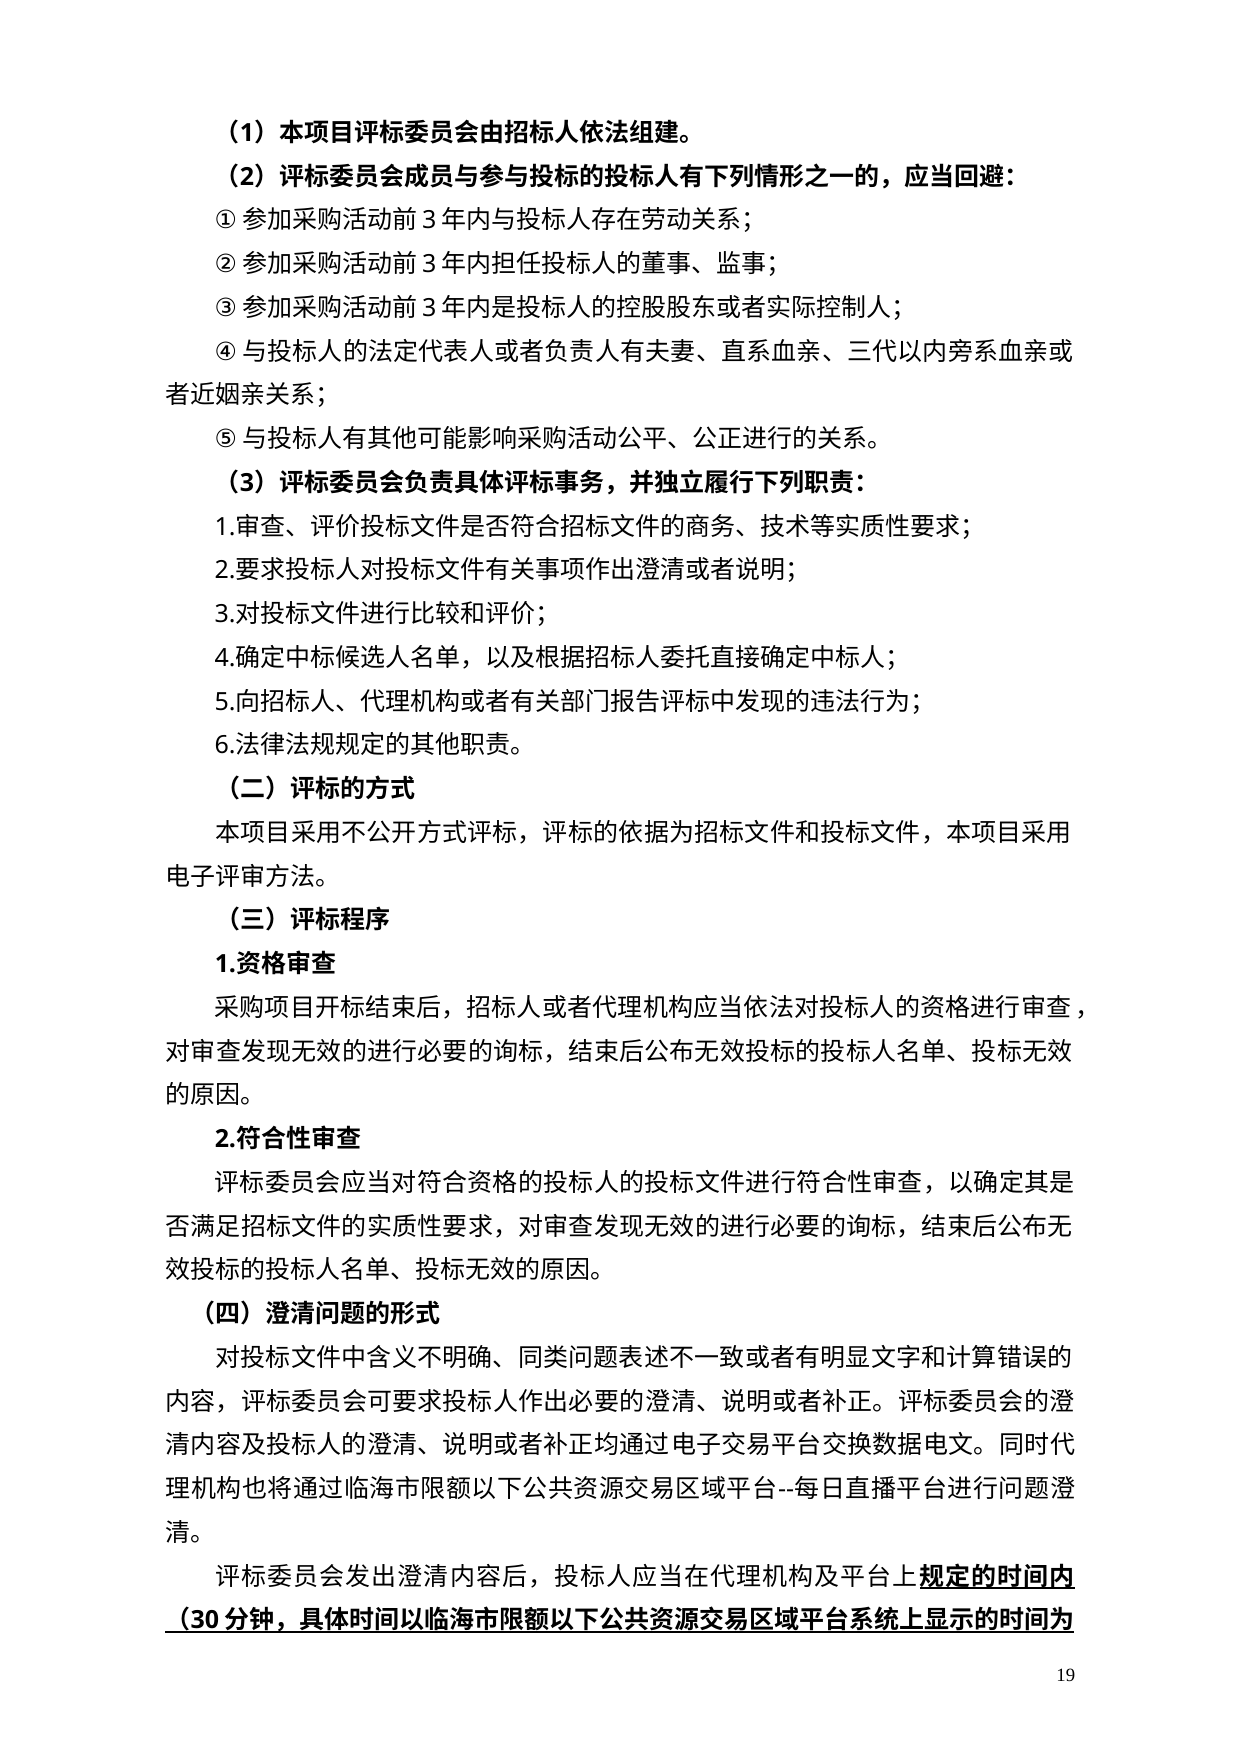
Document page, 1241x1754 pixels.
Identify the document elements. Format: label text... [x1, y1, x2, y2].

text 3.对投标文件进行比较和评价； [165, 588, 1075, 631]
text （四）澄清问题的形式 [165, 1288, 1075, 1331]
text （三）评标程序 [165, 894, 1075, 938]
text 1.资格审查 [165, 938, 1075, 981]
text ④与投标人的法定代表人或者负责人有夫妻、直系血亲、三代以内旁系血亲或者近姻亲关系； [165, 325, 1075, 413]
text （3）评标委员会负责具体评标事务，并独立履行下列职责： [165, 456, 1075, 500]
text 4.确定中标候选人名单，以及根据招标人委托直接确定中标人； [165, 631, 1075, 675]
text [165, 1550, 1075, 1638]
text 5.向招标人、代理机构或者有关部门报告评标中发现的违法行为； [165, 675, 1075, 719]
text 2.符合性审查 [165, 1113, 1075, 1156]
text 本项目采用不公开方式评标，评标的依据为招标文件和投标文件，本项目采用电子评审方法。 [165, 806, 1075, 894]
text 采购项目开标结束后，招标人或者代理机构应当依法对投标人的资格进行审查，对审查发现无效的进行必要的询标，结束后公布无效投标的投标人名单、投标无效的原因。 [165, 981, 1075, 1113]
text 6.法律法规规定的其他职责。 [165, 719, 1075, 763]
text ③参加采购活动前3年内是投标人的控股股东或者实际控制人； [165, 281, 1075, 325]
text 评标委员会应当对符合资格的投标人的投标文件进行符合性审查，以确定其是否满足招标文件的实质性要求，对审查发现无效的进行必要的询标，结束后公布无效投标的投标人名单、投标无效的原因。 [165, 1156, 1075, 1288]
text 2.要求投标人对投标文件有关事项作出澄清或者说明； [165, 544, 1075, 588]
text （二）评标的方式 [165, 763, 1075, 806]
text 对投标文件中含义不明确、同类问题表述不一致或者有明显文字和计算错误的内容，评标委员会可要求投标人作出必要的澄清、说明或者补正。评标委员会的澄清内容及投标人的澄清、说明或者补正均通过电子交易平台交换数据电文。同时代理机构也将通过临海市限额以下公共资源交易区域平台--每日直播平台进行问题澄清。 [165, 1331, 1075, 1550]
text （2）评标委员会成员与参与投标的投标人有下列情形之一的，应当回避： [165, 150, 1075, 194]
text ②参加采购活动前3年内担任投标人的董事、监事； [165, 238, 1075, 281]
text ⑤与投标人有其他可能影响采购活动公平、公正进行的关系。 [165, 413, 1075, 456]
text ①参加采购活动前3年内与投标人存在劳动关系； [165, 194, 1075, 238]
text 1.审查、评价投标文件是否符合招标文件的商务、技术等实质性要求； [165, 500, 1075, 544]
text （1）本项目评标委员会由招标人依法组建。 [165, 106, 1075, 150]
